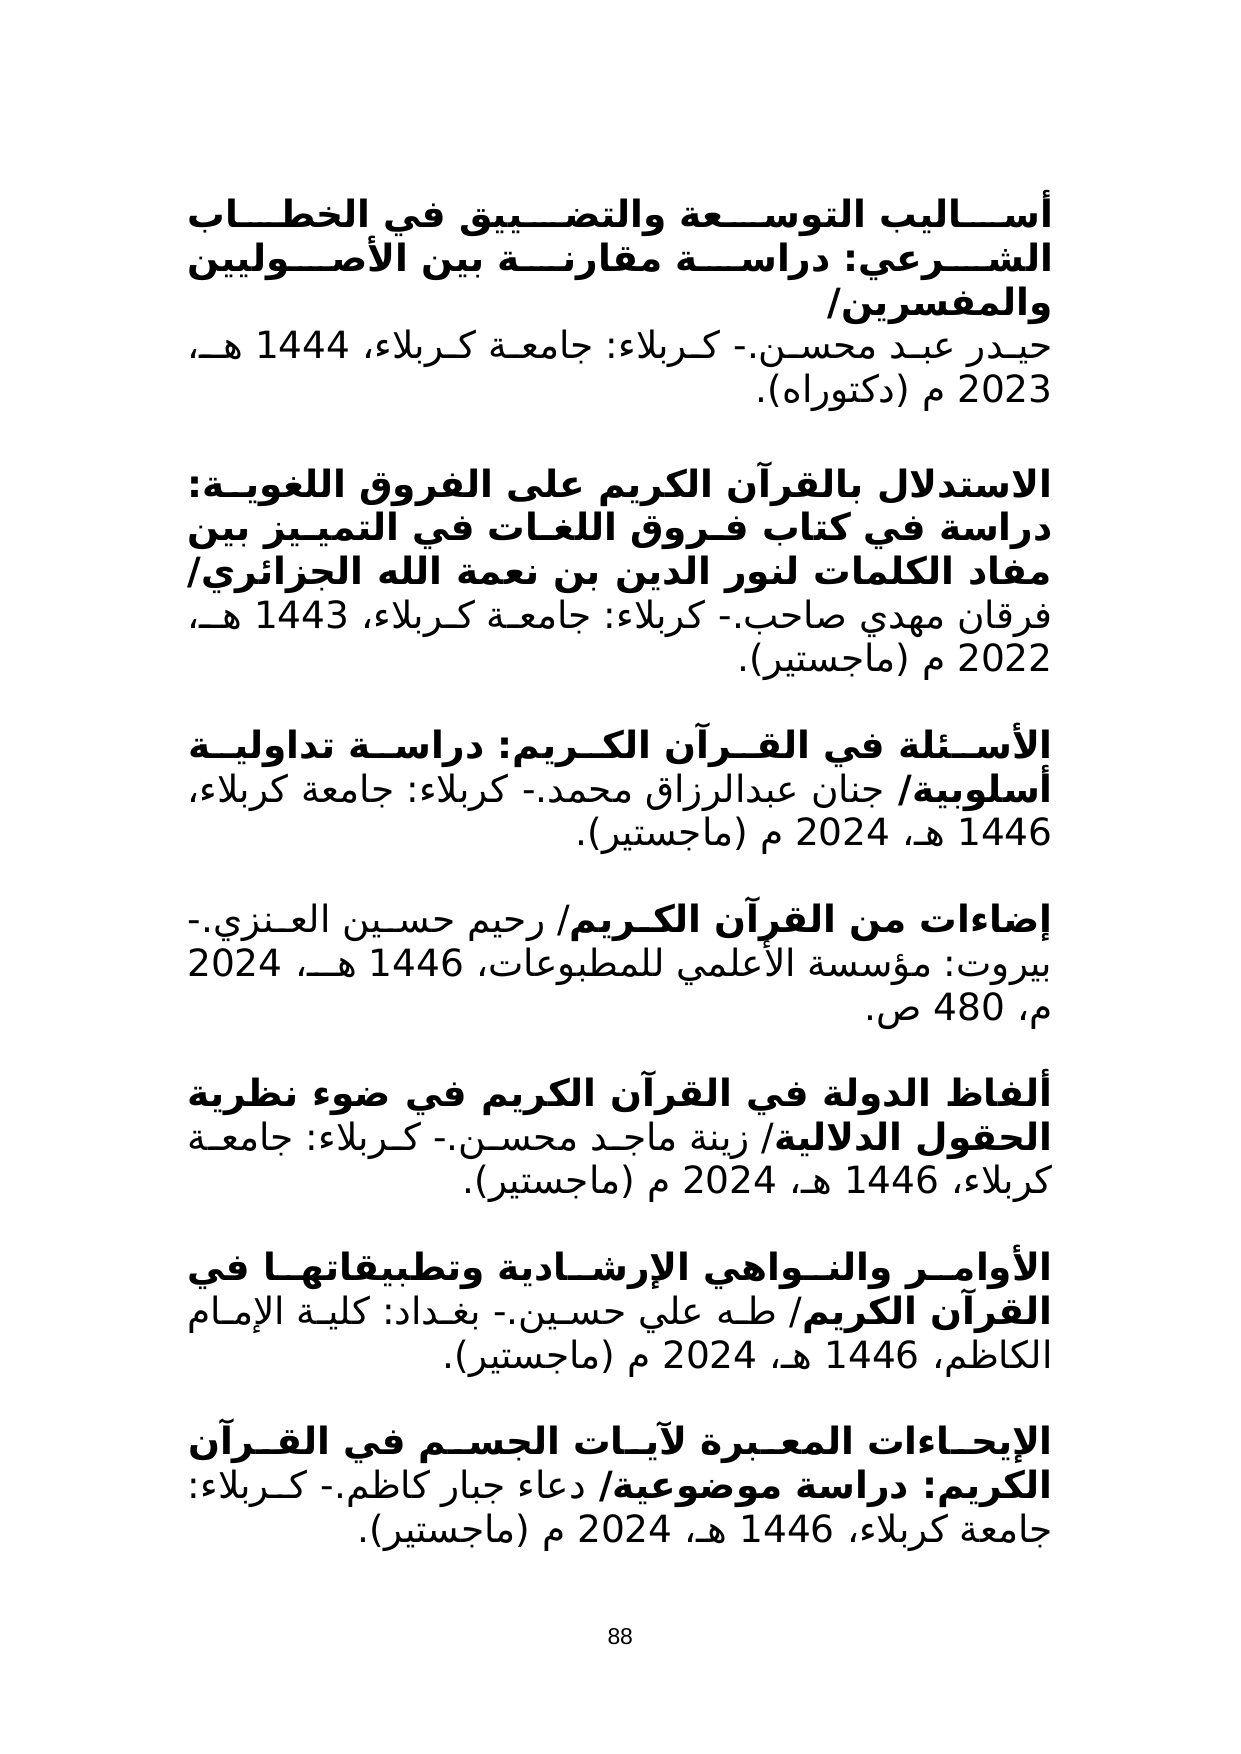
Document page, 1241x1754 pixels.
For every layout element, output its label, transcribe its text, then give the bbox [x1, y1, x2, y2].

text أساليب التوسعة والتضييق في الخطاب الشرعي: دراسة مقارنة بين الأصوليين والمفسرين/ [187, 193, 1053, 324]
text إضاءات من القرآن الكريم/ رحيم حسين العنزي.- بيروت: مؤسسة الأعلمي للمطبوعات، 1446 هـ، 2024 م، 480 ص. [187, 898, 1053, 1029]
text حيدر عبد محسن.- كربلاء: جامعة كربلاء، 1444 هـ، 2023 م (دكتوراه). [187, 324, 1053, 411]
text الاستدلال بالقرآن الكريم على الفروق اللغوية: دراسة في كتاب فروق اللغات في التمييز بين مفاد الكلمات لنور الدين بن نعمة الله الجزائري/ فرقان مهدي صاحب.- كربلاء: جامعة كربلاء، 1443 هـ، 2022 م (ماجستير). [187, 462, 1053, 681]
text ألفاظ الدولة في القرآن الكريم في ضوء نظرية الحقول الدلالية/ زينة ماجد محسن.- كربلاء: جامعة كربلاء، 1446 هـ، 2024 م (ماجستير). [187, 1072, 1053, 1203]
text الأسئلة في القرآن الكريم: دراسة تداولية أسلوبية/ جنان عبدالرزاق محمد.- كربلاء: جامعة كربلاء، 1446 هـ، 2024 م (ماجستير). [187, 724, 1053, 855]
text الأوامر والنواهي الإرشادية وتطبيقاتها في القرآن الكريم/ طه علي حسين.- بغداد: كلية الإمام الكاظم، 1446 هـ، 2024 م (ماجستير). [187, 1246, 1053, 1377]
text الإيحاءات المعبرة لآيات الجسم في القرآن الكريم: دراسة موضوعية/ دعاء جبار كاظم.- كربلاء: جامعة كربلاء، 1446 هـ، 2024 م (ماجستير). [187, 1420, 1053, 1551]
